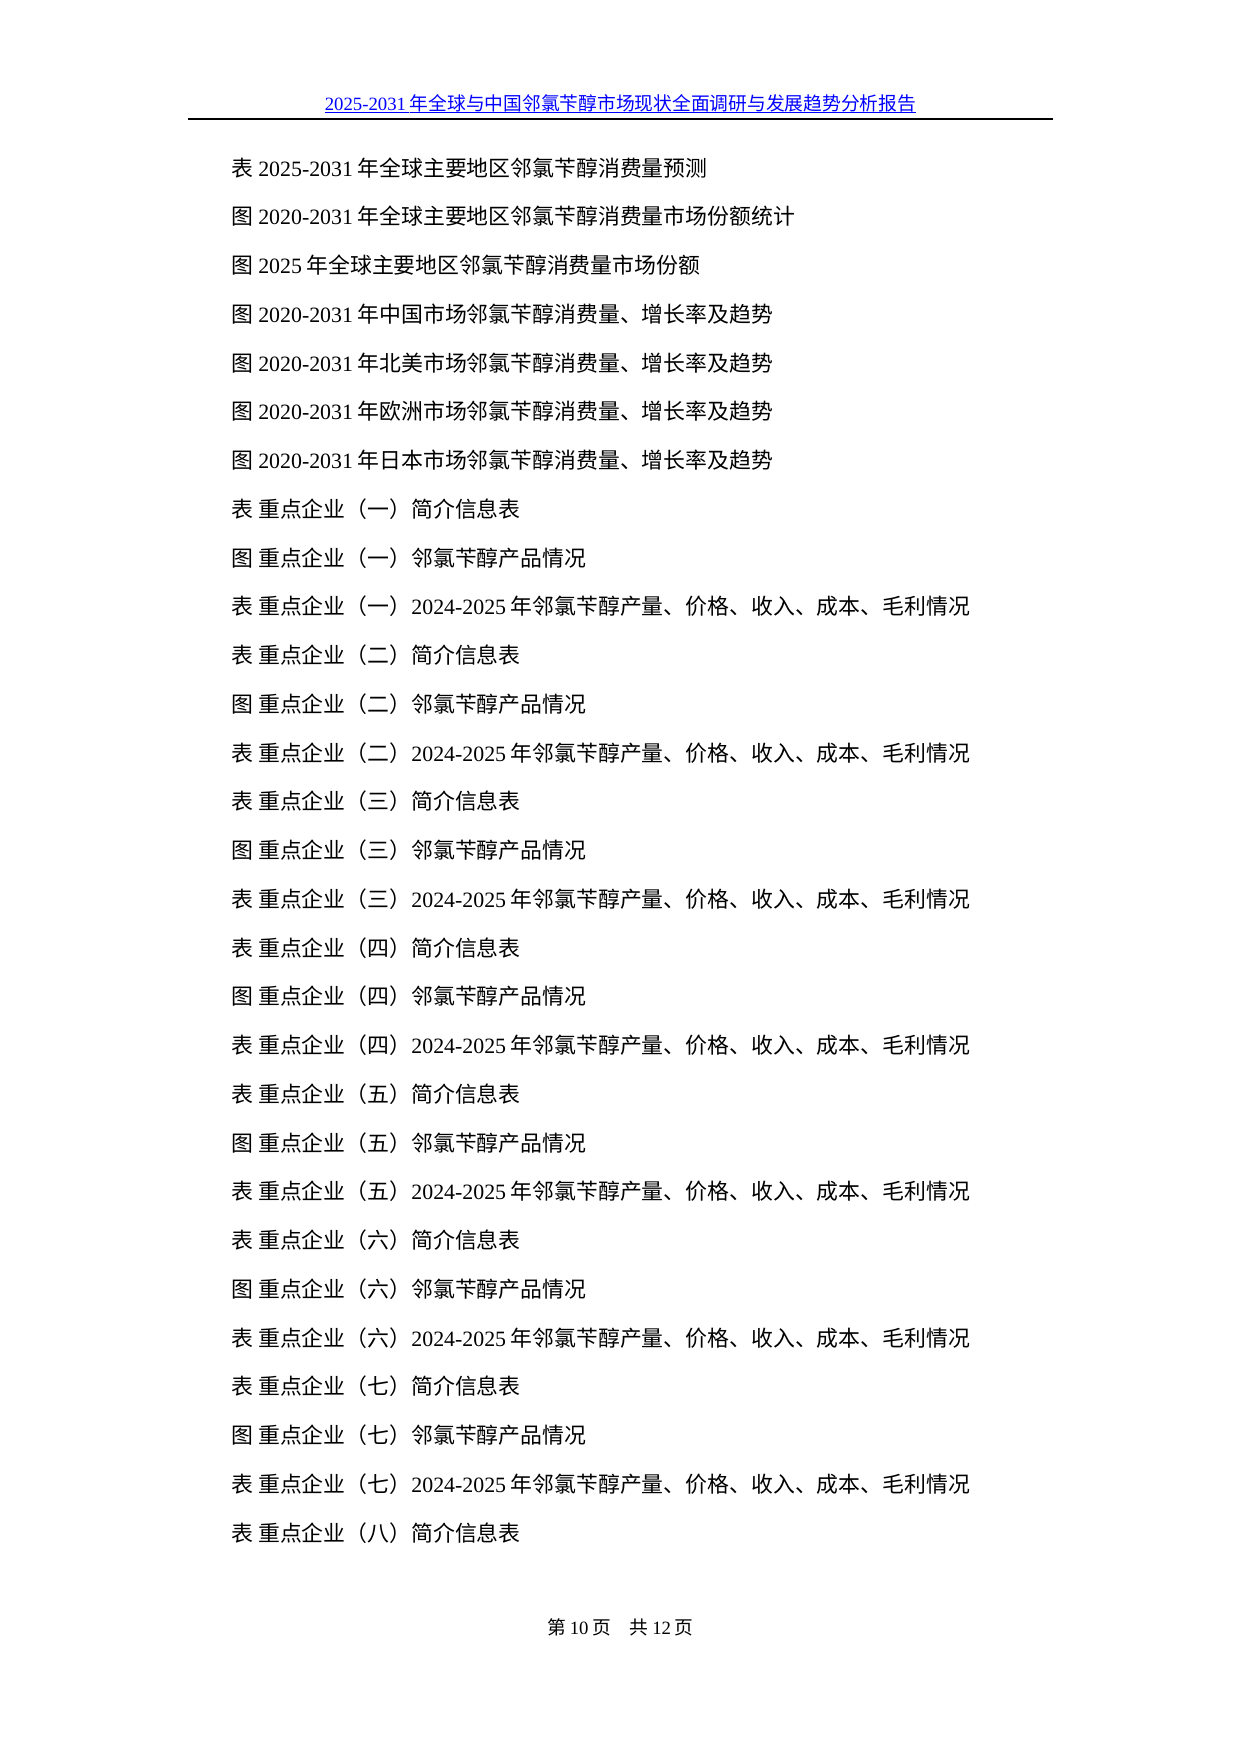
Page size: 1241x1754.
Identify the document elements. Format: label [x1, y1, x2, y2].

text [187, 150, 1053, 1548]
